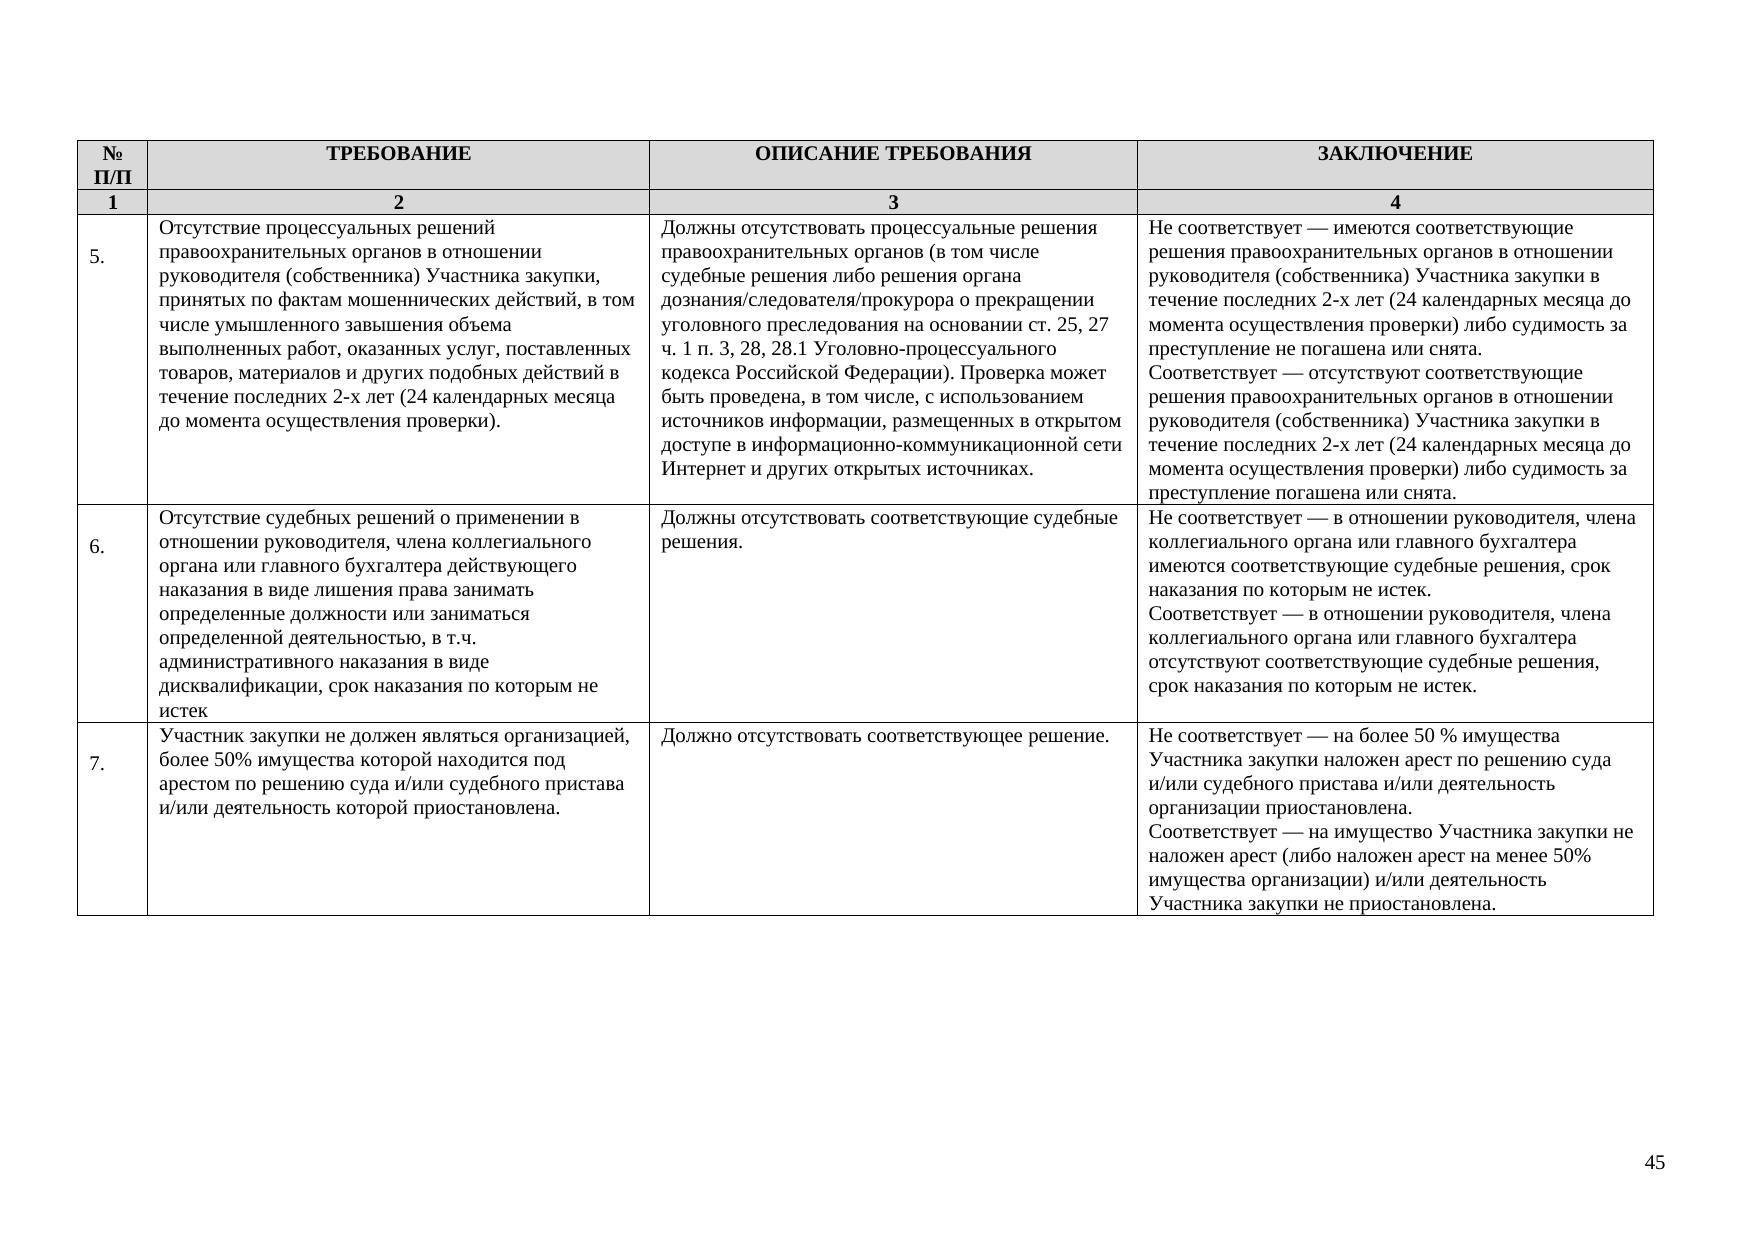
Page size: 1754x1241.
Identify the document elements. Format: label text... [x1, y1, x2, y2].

table_cell Не соответствует — имеются соответствующие решения правоохранительных органов в отношении руководителя (собственника) Участника закупки в течение последних 2-х лет (24 календарных месяца до момента осуществления проверки) либо судимость за преступление не погашена или снята. Соответствует — отсутствуют соответствующие решения правоохранительных органов в отношении руководителя (собственника) Участника закупки в течение последних 2-х лет (24 календарных месяца до момента осуществления проверки) либо судимость за преступление погашена или снята. [1138, 215, 1653, 504]
table_cell 2 [148, 190, 649, 214]
table_cell 4 [1138, 190, 1653, 214]
table_header ЗАКЛЮЧЕНИЕ [1138, 141, 1653, 189]
table_cell 1 [78, 190, 147, 214]
table_cell 6. [78, 505, 147, 722]
table_cell Должны отсутствовать процессуальные решения правоохранительных органов (в том числе судебные решения либо решения органа дознания/следователя/прокурора о прекращении уголовного преследования на основании ст. 25, 27 ч. 1 п. 3, 28, 28.1 Уголовно-процессуального кодекса Российской Федерации). Проверка может быть проведена, в том числе, с использованием источников информации, размещенных в открытом доступе в информационно-коммуникационной сети Интернет и других открытых источниках. [650, 215, 1137, 504]
table_cell Должно отсутствовать соответствующее решение. [650, 723, 1137, 915]
table_cell 3 [650, 190, 1137, 214]
table_header № П/П [78, 141, 147, 189]
table_cell Должны отсутствовать соответствующие судебные решения. [650, 505, 1137, 722]
table_cell Отсутствие судебных решений о применении в отношении руководителя, члена коллегиального органа или главного бухгалтера действующего наказания в виде лишения права занимать определенные должности или заниматься определенной деятельностью, в т.ч. административного наказания в виде дисквалификации, срок наказания по которым не истек [148, 505, 649, 722]
table_cell Не соответствует — на более 50 % имущества Участника закупки наложен арест по решению суда и/или судебного пристава и/или деятельность организации приостановлена. Соответствует — на имущество Участника закупки не наложен арест (либо наложен арест на менее 50% имущества организации) и/или деятельность Участника закупки не приостановлена. [1138, 723, 1653, 915]
table_cell Не соответствует — в отношении руководителя, члена коллегиального органа или главного бухгалтера имеются соответствующие судебные решения, срок наказания по которым не истек. Соответствует — в отношении руководителя, члена коллегиального органа или главного бухгалтера отсутствуют соответствующие судебные решения, срок наказания по которым не истек. [1138, 505, 1653, 722]
table_header ТРЕБОВАНИЕ [148, 141, 649, 189]
table_header ОПИСАНИЕ ТРЕБОВАНИЯ [650, 141, 1137, 189]
table_cell 5. [78, 215, 147, 504]
table_cell Участник закупки не должен являться организацией, более 50% имущества которой находится под арестом по решению суда и/или судебного пристава и/или деятельность которой приостановлена. [148, 723, 649, 915]
table_cell Отсутствие процессуальных решений правоохранительных органов в отношении руководителя (собственника) Участника закупки, принятых по фактам мошеннических действий, в том числе умышленного завышения объема выполненных работ, оказанных услуг, поставленных товаров, материалов и других подобных действий в течение последних 2-х лет (24 календарных месяца до момента осуществления проверки). [148, 215, 649, 504]
table_cell 7. [78, 723, 147, 915]
